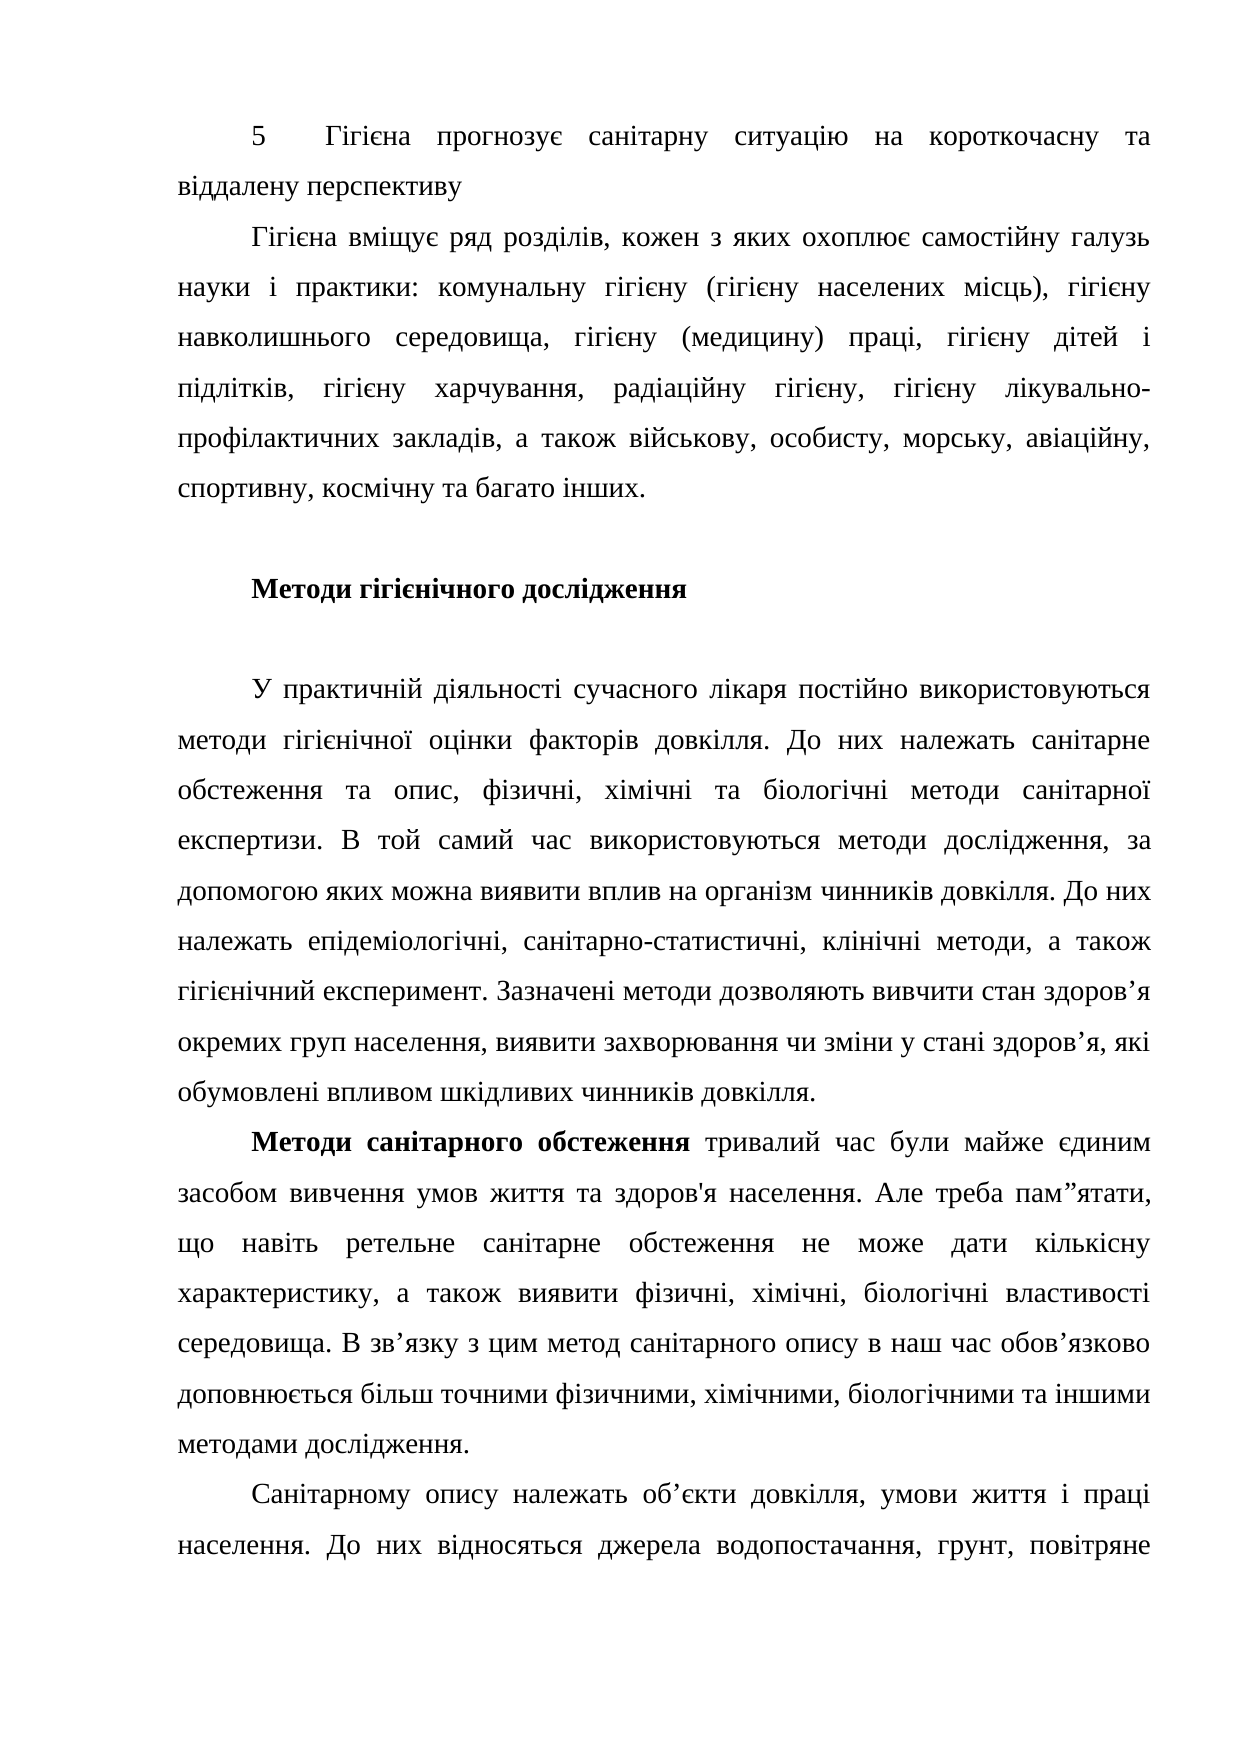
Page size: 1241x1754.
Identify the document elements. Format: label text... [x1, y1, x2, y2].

list Гігієна прогнозує санітарну ситуацію на короткочасну та віддалену перспективу [177, 118, 1152, 202]
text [177, 1477, 1152, 1560]
text Гігієна вміщує ряд розділів, кожен з яких охоплює самостійну галузь науки і практики: комунальну гігієну (гігієну населених місць), гігієну навколишнього середовища, гігієну (медицину) праці, гігієну дітей і підлітків, гігієну харчування, радіаційну гігієну, гігієну лікувально-профілактичних закладів, а також військову, особисту, морську, авіаційну, спортивну, космічну та багато інших. [177, 219, 1152, 504]
text У практичній діяльності сучасного лікаря постійно використовуються методи гігієнічної оцінки факторів довкілля. До них належать санітарне обстеження та опис, фізичні, хімічні та біологічні методи санітарної експертизи. В той самий час використовуються методи дослідження, за допомогою яких можна виявити вплив на організм чинників довкілля. До них належать епідеміологічні, санітарно-статистичні, клінічні методи, а також гігієнічний експеримент. Зазначені методи дозволяють вивчити стан здоров’я окремих груп населення, виявити захворювання чи зміни у стані здоров’я, які обумовлені впливом шкідливих чинників довкілля. [177, 672, 1152, 1108]
text Методи санітарного обстеження тривалий час були майже єдиним засобом вивчення умов життя та здоров'я населення. Але треба пам”ятати, що навіть ретельне санітарне обстеження не може дати кількісну характеристику, а також виявити фізичні, хімічні, біологічні властивості середовища. В зв’язку з цим метод санітарного опису в наш час обов’язково доповнюється більш точними фізичними, хімічними, біологічними та іншими методами дослідження. [177, 1124, 1152, 1460]
subtitle Методи гігієнічного дослідження [177, 571, 1152, 604]
